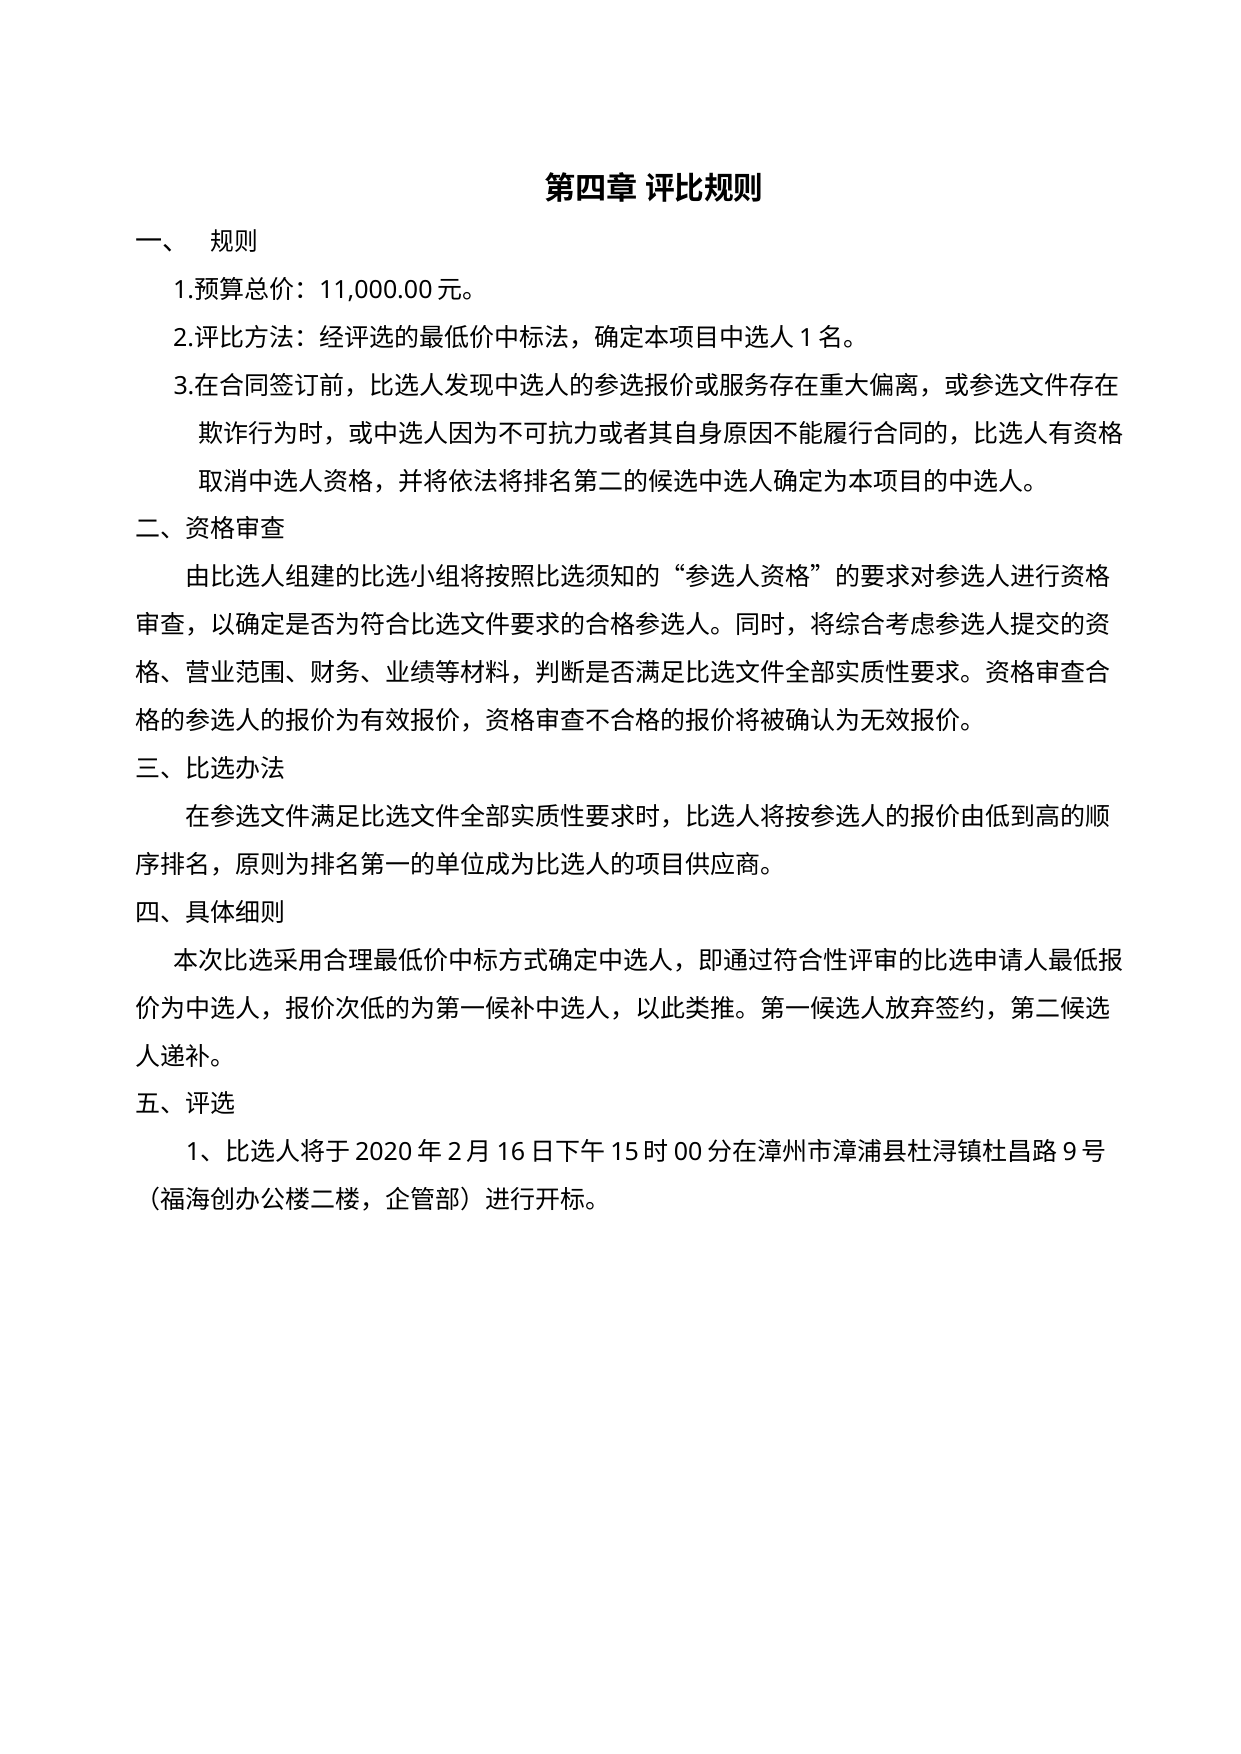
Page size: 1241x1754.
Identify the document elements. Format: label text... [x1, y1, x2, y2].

text 四、具体细则 [135, 883, 1134, 931]
text 二、资格审查 [135, 499, 1134, 547]
list 规则 [135, 212, 1134, 260]
text 2.评比方法：经评选的最低价中标法，确定本项目中选人1名。 [135, 308, 1134, 356]
text 本次比选采用合理最低价中标方式确定中选人，即通过符合性评审的比选申请人最低报价为中选人，报价次低的为第一候补中选人，以此类推。第一候选人放弃签约，第二候选人递补。 [135, 931, 1134, 1074]
text 五、评选 [135, 1074, 1134, 1122]
text 1.预算总价：11,000.00元。 [135, 260, 1134, 308]
text 1、比选人将于2020年2月16日下午15时00分在漳州市漳浦县杜浔镇杜昌路9号（福海创办公楼二楼，企管部）进行开标。 [135, 1122, 1134, 1218]
text 在参选文件满足比选文件全部实质性要求时，比选人将按参选人的报价由低到高的顺序排名，原则为排名第一的单位成为比选人的项目供应商。 [135, 787, 1134, 883]
text 3.在合同签订前，比选人发现中选人的参选报价或服务存在重大偏离，或参选文件存在欺诈行为时，或中选人因为不可抗力或者其自身原因不能履行合同的，比选人有资格取消中选人资格，并将依法将排名第二的候选中选人确定为本项目的中选人。 [173, 356, 1134, 499]
text 由比选人组建的比选小组将按照比选须知的“参选人资格”的要求对参选人进行资格审查，以确定是否为符合比选文件要求的合格参选人。同时，将综合考虑参选人提交的资格、营业范围、财务、业绩等材料，判断是否满足比选文件全部实质性要求。资格审查合格的参选人的报价为有效报价，资格审查不合格的报价将被确认为无效报价。 [135, 547, 1134, 739]
subtitle 第四章 评比规则 [173, 156, 1134, 210]
text 三、比选办法 [135, 739, 1134, 787]
